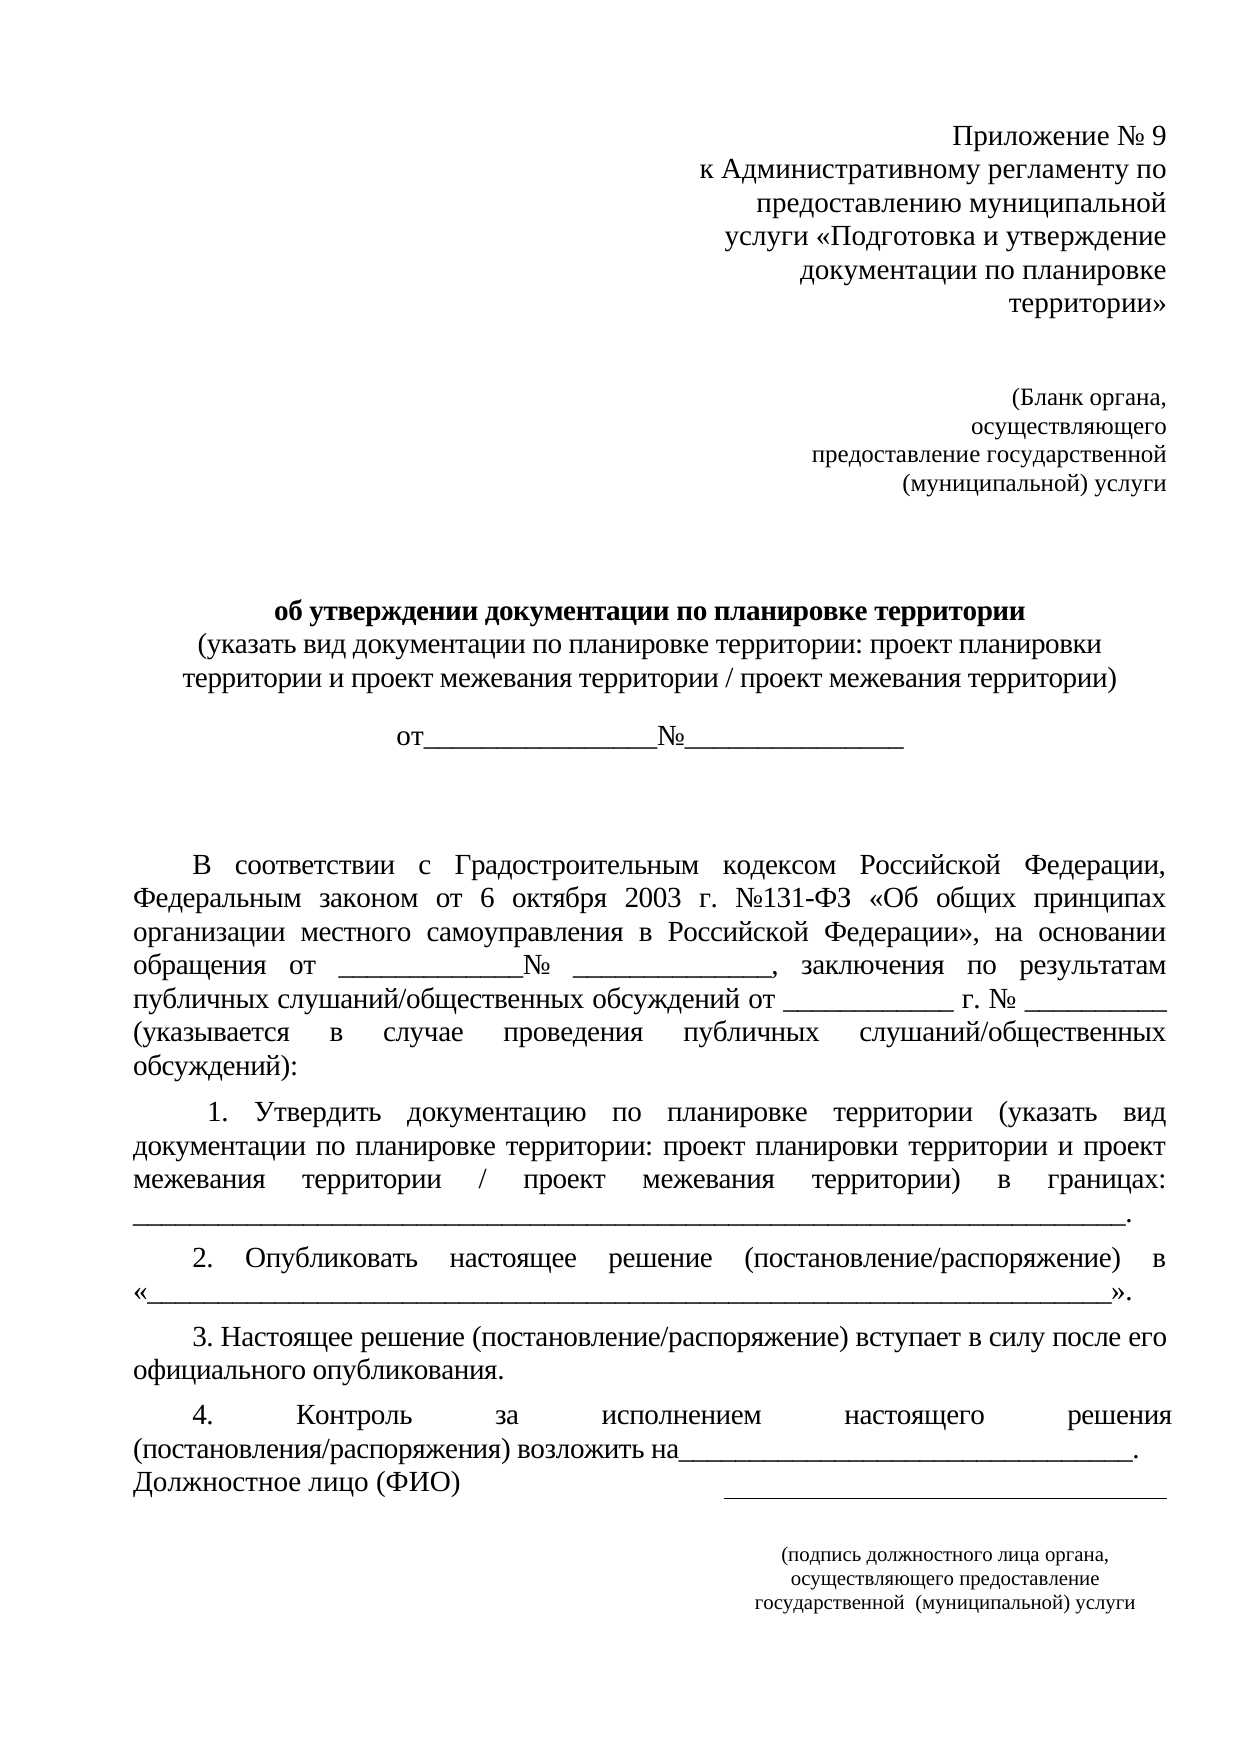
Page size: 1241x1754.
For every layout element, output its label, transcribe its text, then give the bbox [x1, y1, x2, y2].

text (подпись должностного лица органа, осуществляющего предоставление государственной (муниципальной) услуги [723, 1522, 1167, 1614]
text 3. Настоящее решение (постановление/распоряжение) вступает в силу после его официального опубликования. [133, 1319, 1167, 1386]
text 4. Контроль за исполнением настоящего решения (постановления/распоряжения) возложить на________________________________. [133, 1398, 1172, 1464]
text 1. Утвердить документацию по планировке территории (указать вид документации по планировке территории: проект планировки территории и проект межевания территории / проект межевания территории) в границах: ______________________________________________________________________. [133, 1094, 1167, 1228]
text (муниципальной) услуги [133, 468, 1167, 497]
text от________________№_______________ [133, 722, 1167, 751]
text (указать вид документации по планировке территории: проект планировки территории и проект межевания территории / проект межевания территории) [133, 626, 1167, 693]
text об утверждении документации по планировке территории [133, 593, 1167, 626]
text (Бланк органа, осуществляющего предоставление государственной [133, 382, 1167, 468]
text к Административному регламенту по предоставлению муниципальной услуги «Подготовка и утверждение документации по планировке территории» [694, 152, 1167, 319]
text 2. Опубликовать настоящее решение (постановление/распоряжение) в «____________________________________________________________________». [133, 1241, 1167, 1306]
text Приложение № 9 [133, 118, 1167, 152]
text Должностное лицо (ФИО) [133, 1464, 1167, 1498]
text В соответствии с Градостроительным кодексом Российской Федерации, Федеральным законом от 6 октября 2003 г. №131-ФЗ «Об общих принципах организации местного самоуправления в Российской Федерации», на основании обращения от _____________№ ______________, заключения по результатам публичных слушаний/общественных обсуждений от ____________ г. № __________ (указывается в случае проведения публичных слушаний/общественных обсуждений): [133, 847, 1167, 1082]
